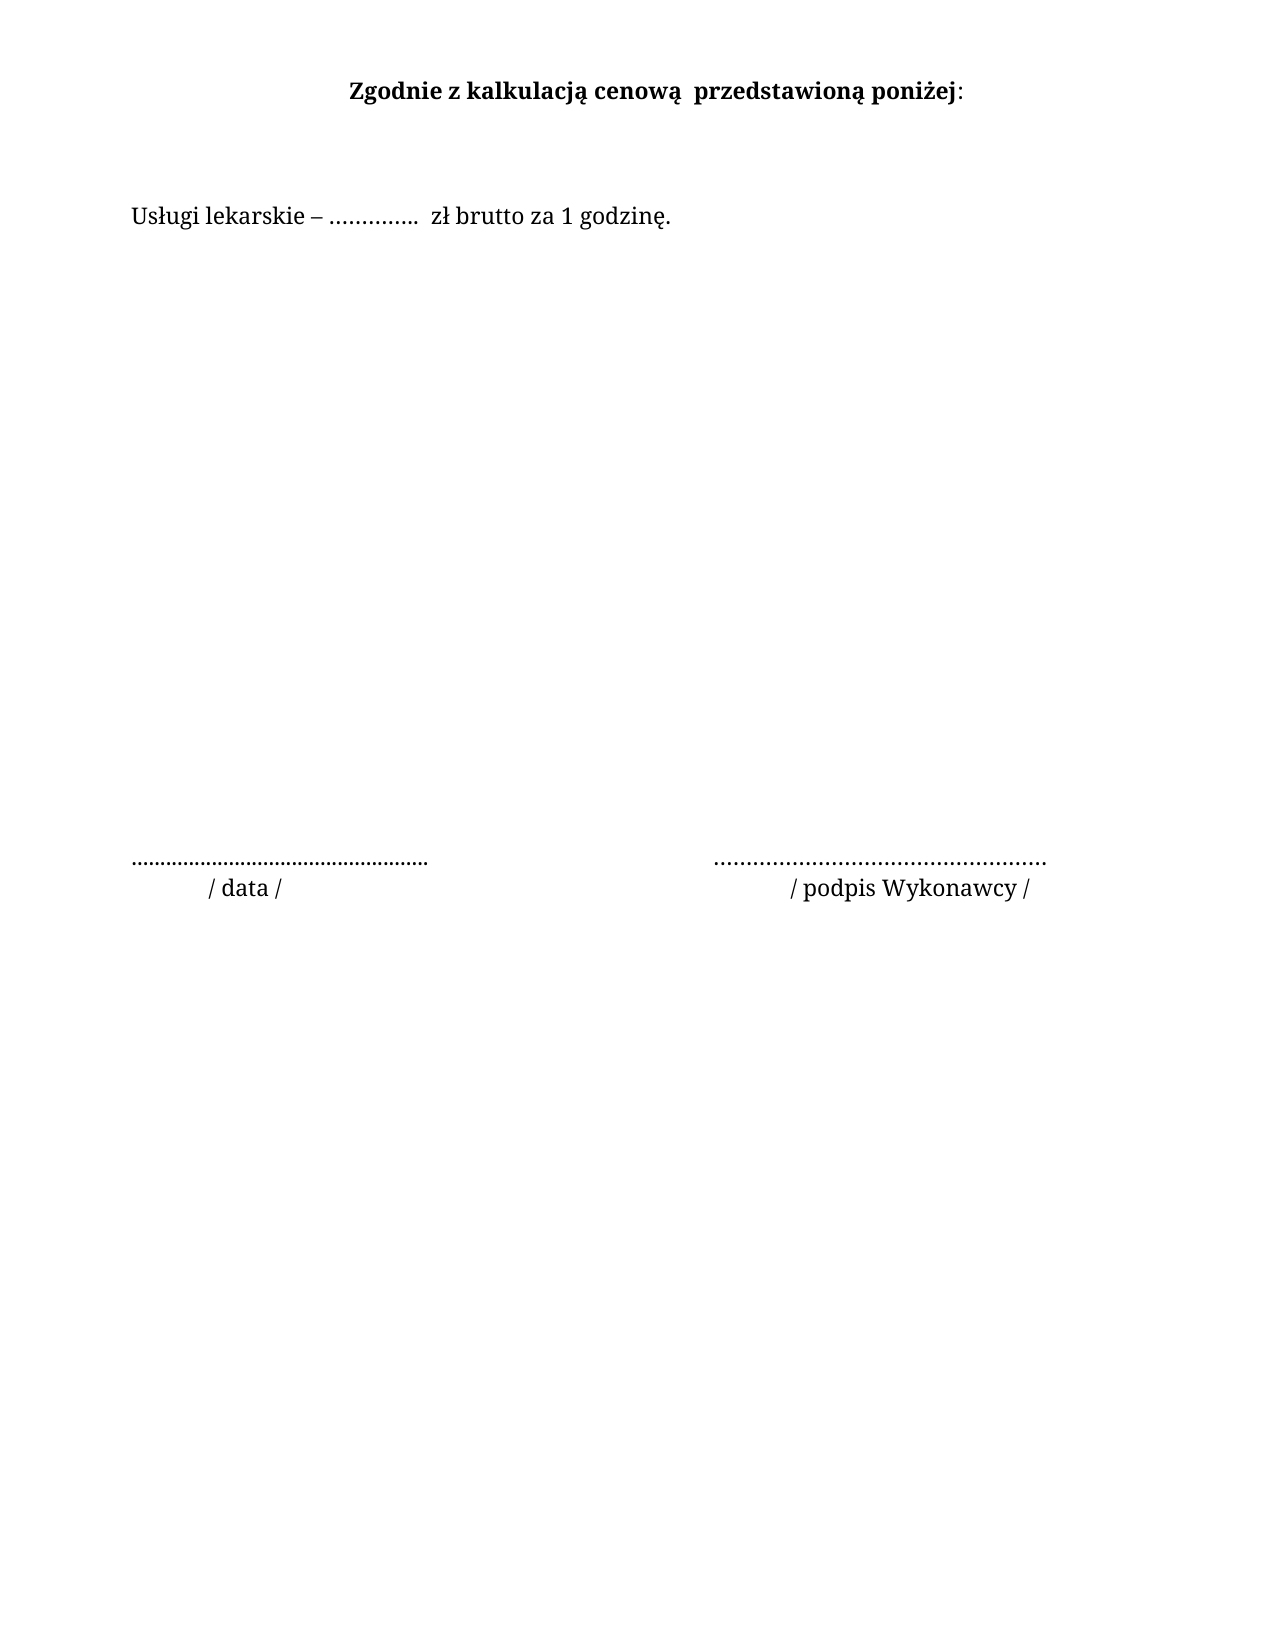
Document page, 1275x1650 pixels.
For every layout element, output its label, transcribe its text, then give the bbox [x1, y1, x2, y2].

text Zgodnie z kalkulacją cenową przedstawioną poniżej: [131, 75, 1181, 106]
text / data / / podpis Wykonawcy / [131, 872, 1181, 903]
text Usługi lekarskie – ………….. zł brutto za 1 godzinę. [131, 200, 1181, 231]
text .................................................... …………………………………………… [131, 841, 1181, 872]
